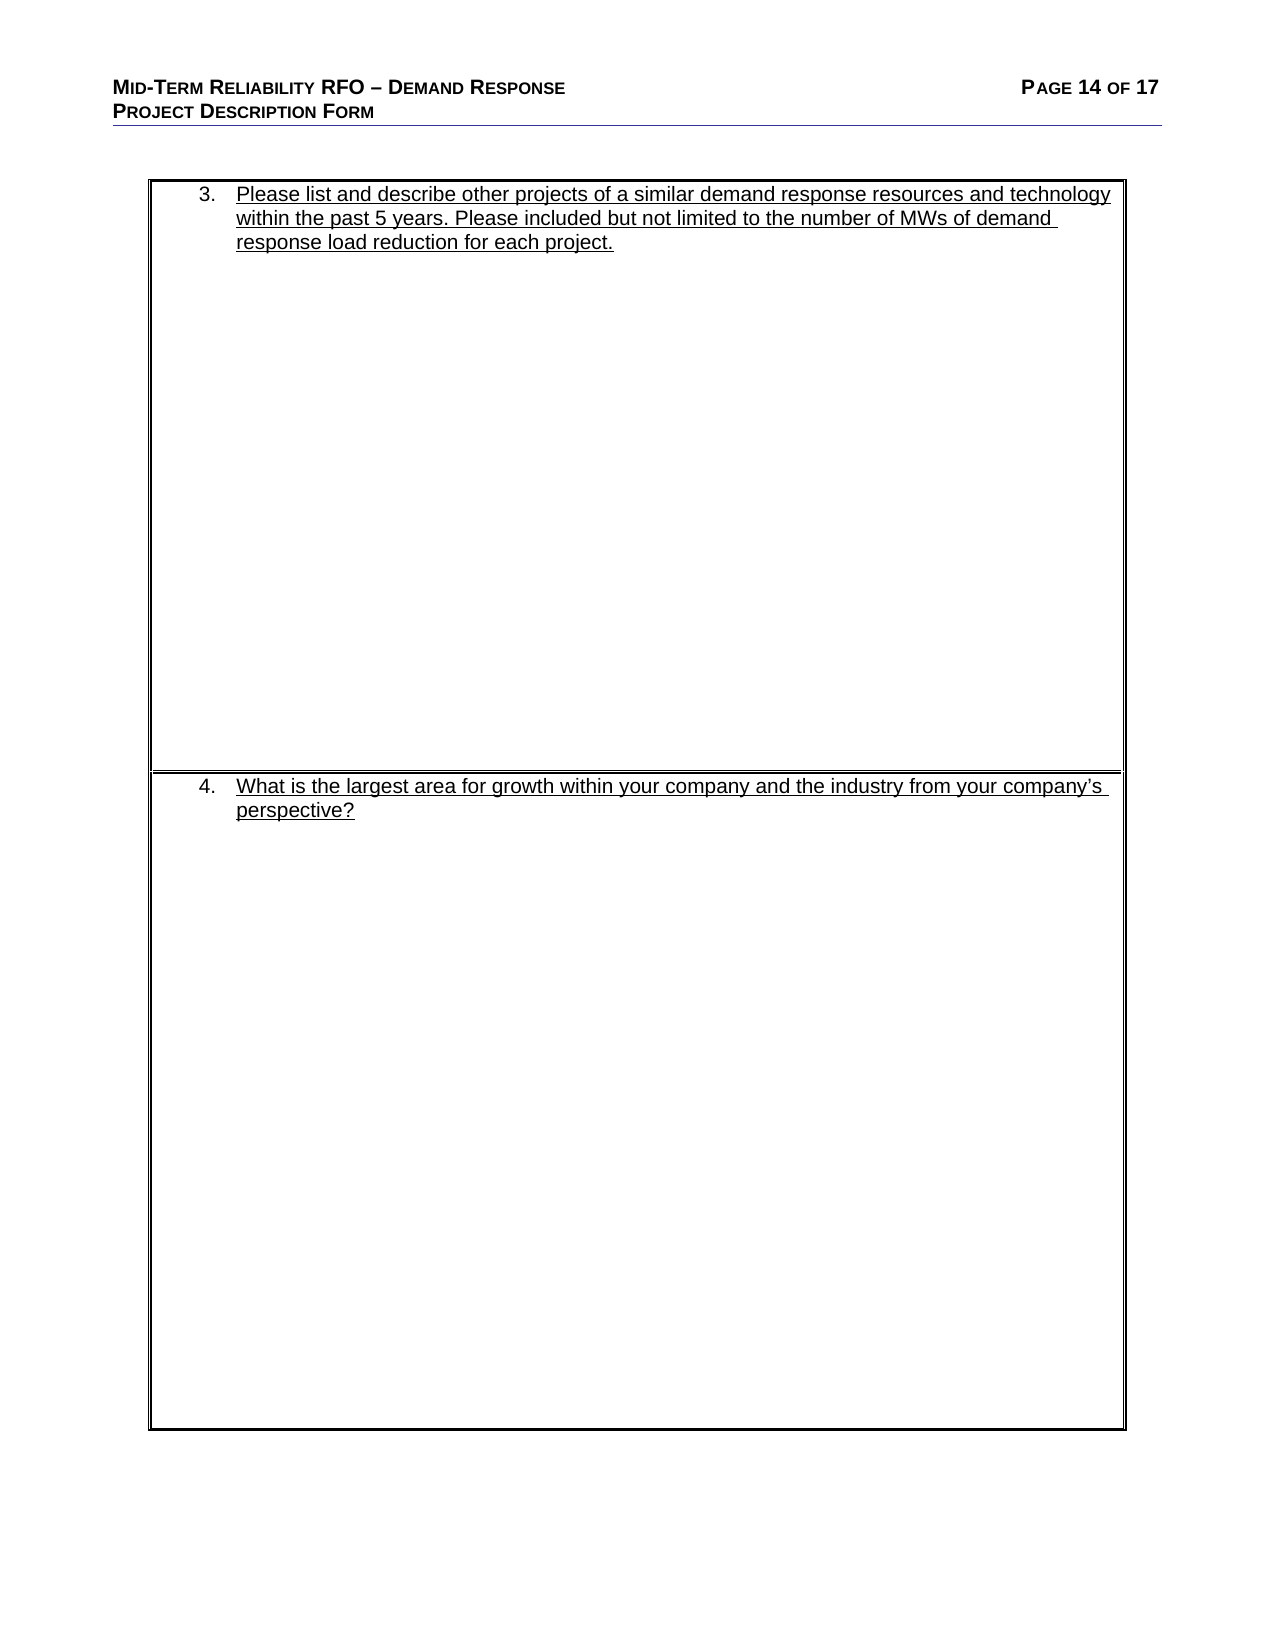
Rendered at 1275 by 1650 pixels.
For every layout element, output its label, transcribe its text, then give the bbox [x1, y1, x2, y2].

table_cell What is the largest area for growth within your company and the industry from your company’s perspective? [150, 770, 1125, 1428]
table_cell Please list and describe other projects of a similar demand response resources and technology within the past 5 years. Please included but not limited to the number of MWs of demand response load reduction for each project. [152, 182, 1123, 770]
